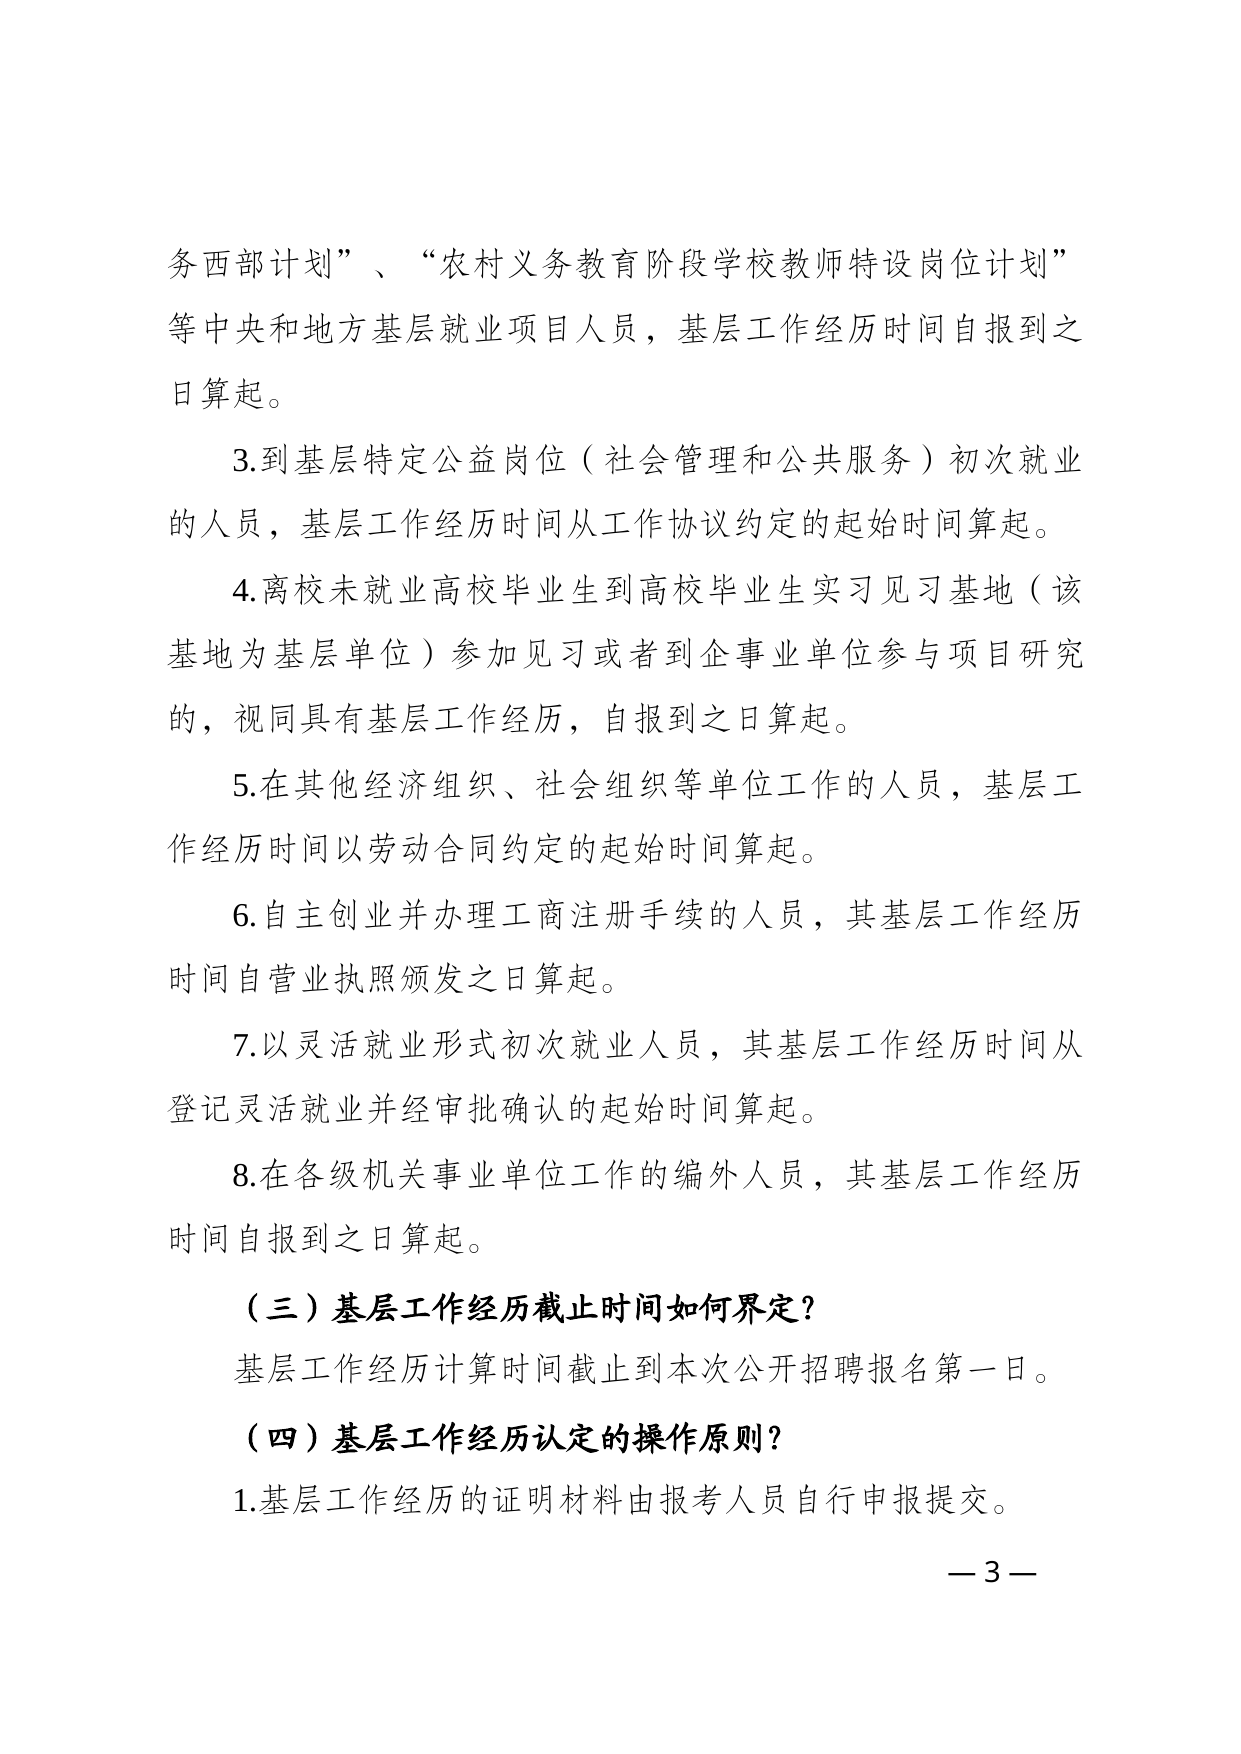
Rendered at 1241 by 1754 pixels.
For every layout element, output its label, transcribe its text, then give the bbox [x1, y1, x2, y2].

text 1.基层工作经历的证明材料由报考人员自行申报提交。 [165, 1468, 1087, 1533]
text 4.离校未就业高校毕业生到高校毕业生实习见习基地（该基地为基层单位）参加见习或者到企事业单位参与项目研究的，视同具有基层工作经历，自报到之日算起。 [165, 558, 1087, 753]
text 8.在各级机关事业单位工作的编外人员，其基层工作经历时间自报到之日算起。 [165, 1143, 1087, 1273]
text 7.以灵活就业形式初次就业人员，其基层工作经历时间从登记灵活就业并经审批确认的起始时间算起。 [165, 1013, 1087, 1143]
text （四）基层工作经历认定的操作原则？ [165, 1403, 1087, 1468]
text （三）基层工作经历截止时间如何界定？ [165, 1273, 1087, 1338]
text 3.到基层特定公益岗位（社会管理和公共服务）初次就业的人员，基层工作经历时间从工作协议约定的起始时间算起。 [165, 428, 1087, 558]
text 6.自主创业并办理工商注册手续的人员，其基层工作经历时间自营业执照颁发之日算起。 [165, 883, 1087, 1013]
text 5.在其他经济组织、社会组织等单位工作的人员，基层工作经历时间以劳动合同约定的起始时间算起。 [165, 753, 1087, 883]
text 基层工作经历计算时间截止到本次公开招聘报名第一日。 [165, 1338, 1087, 1403]
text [165, 233, 1087, 428]
